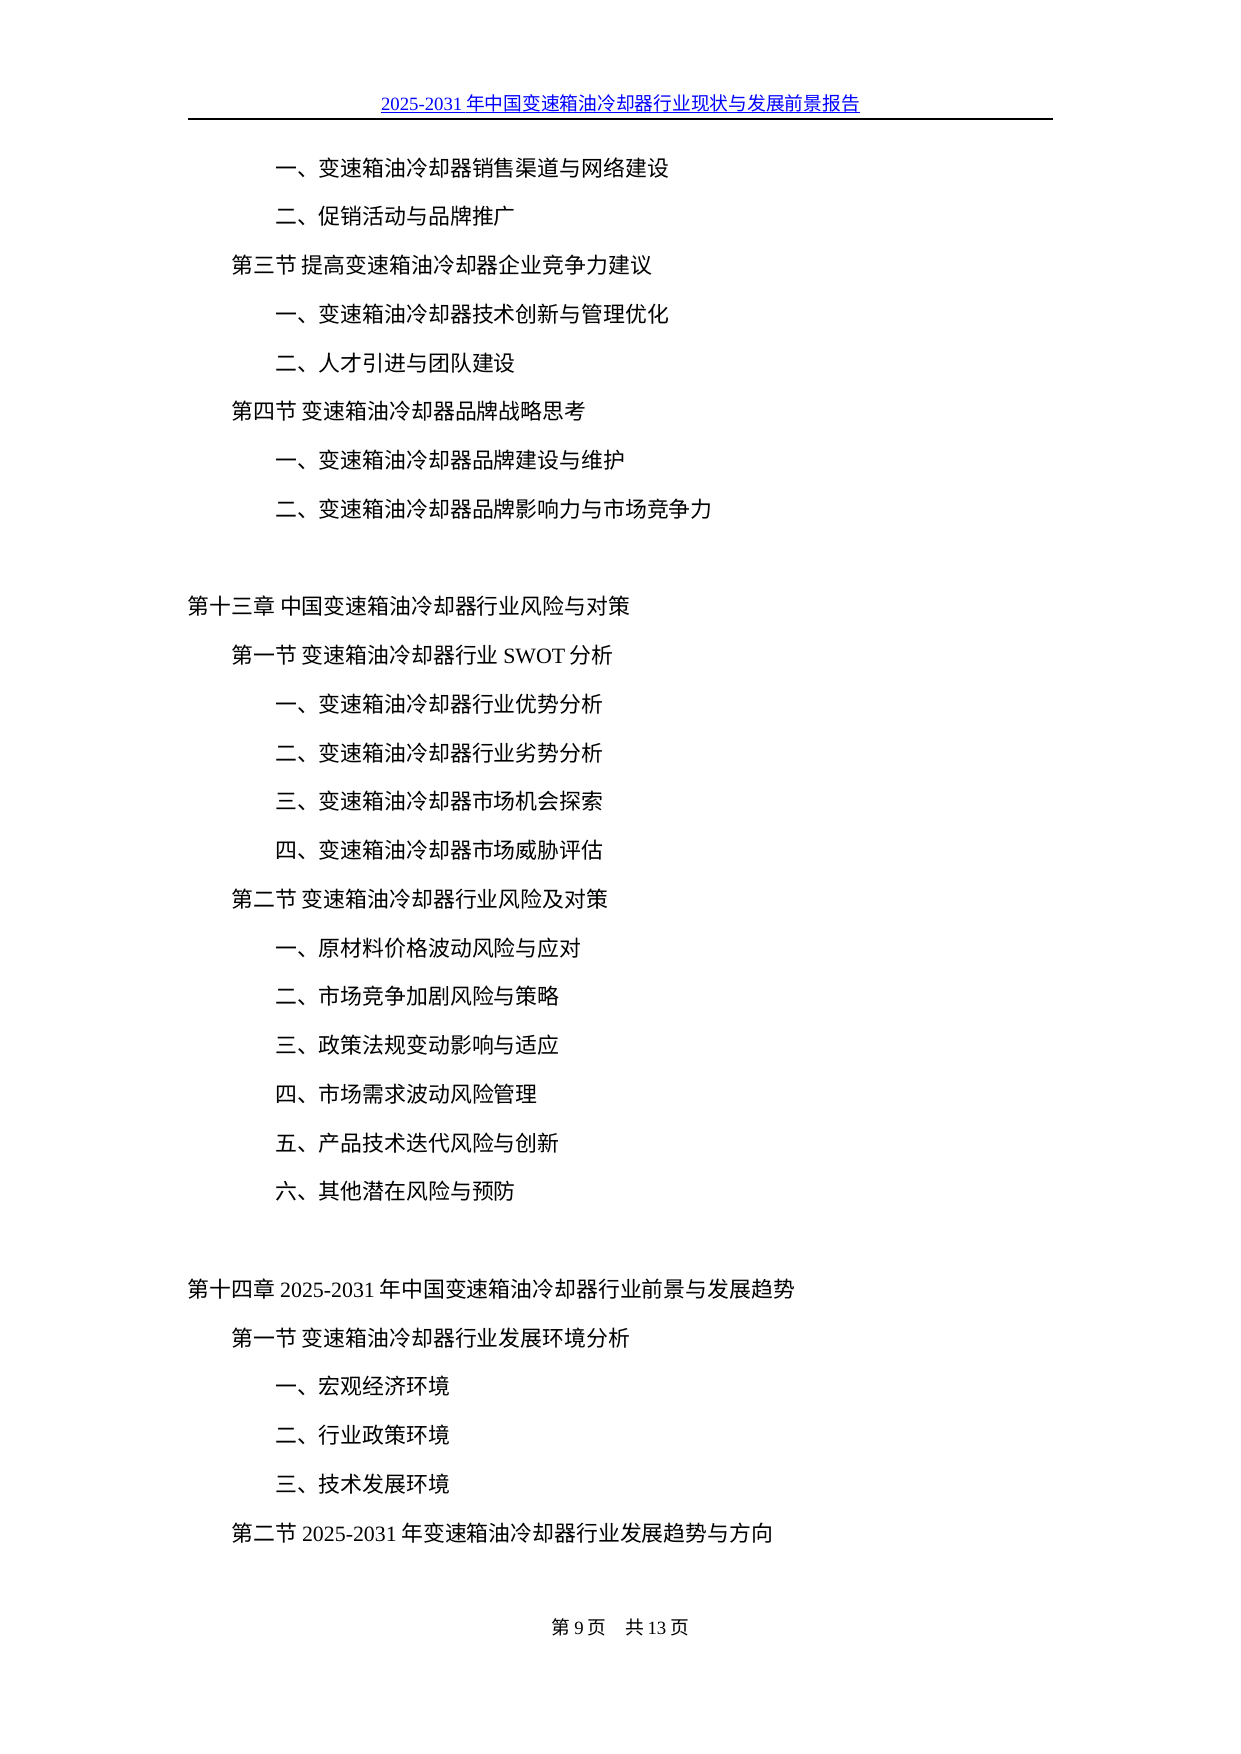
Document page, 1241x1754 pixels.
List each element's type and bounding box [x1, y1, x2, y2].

text [187, 150, 1053, 1548]
